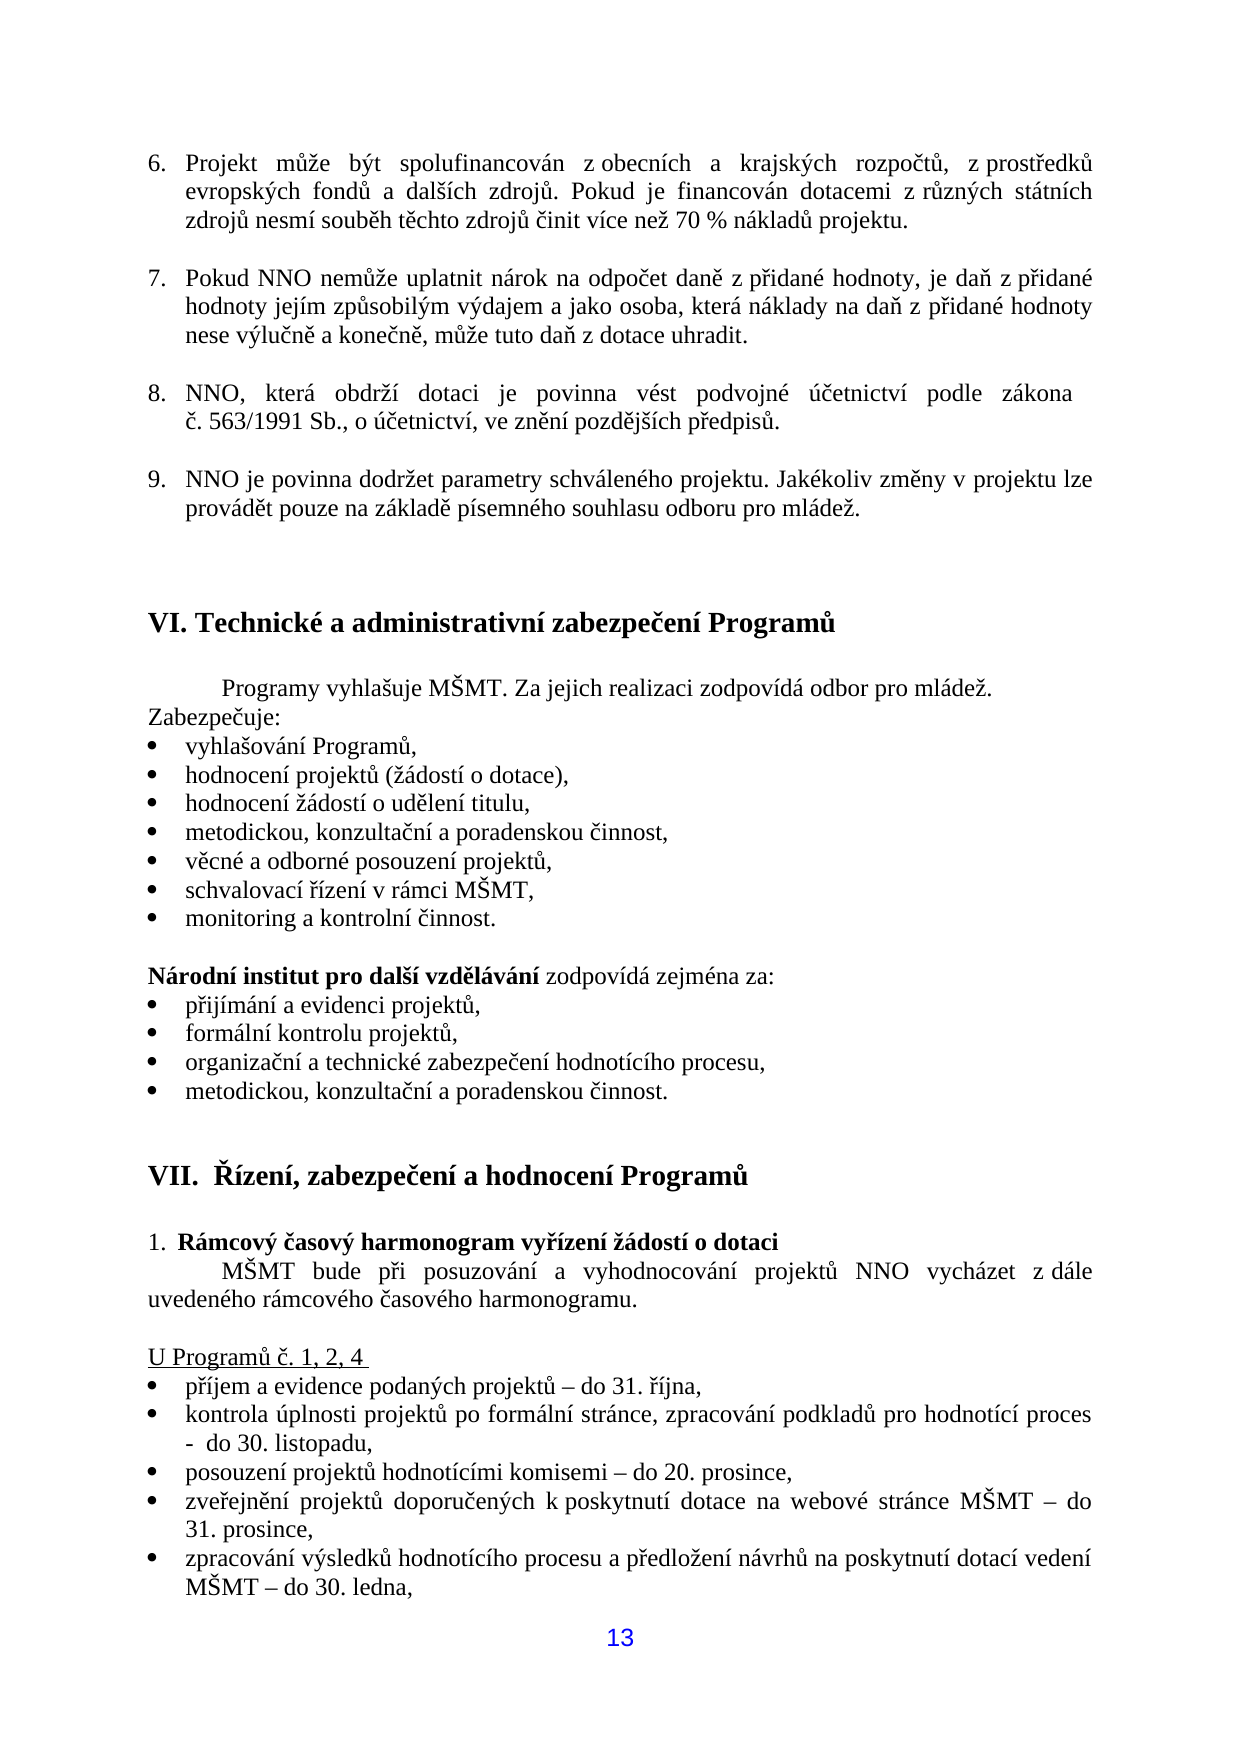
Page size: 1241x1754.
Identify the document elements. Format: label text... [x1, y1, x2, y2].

list hodnocení projektů (žádostí o dotace), [148, 760, 1093, 788]
list příjem a evidence podaných projektů – do 31. října, [148, 1371, 1093, 1399]
list věcné a odborné posouzení projektů, [148, 846, 1093, 875]
list kontrola úplnosti projektů po formální stránce, zpracování podkladů pro hodnotící proces - do 30. listopadu, [148, 1399, 1093, 1457]
list NNO je povinna dodržet parametry schváleného projektu. Jakékoliv změny v projektu lze provádět pouze na základě písemného souhlasu odboru pro mládež. [148, 464, 1093, 521]
list posouzení projektů hodnotícími komisemi – do 20. prosince, [148, 1457, 1093, 1486]
list formální kontrolu projektů, [148, 1018, 1093, 1047]
list zpracování výsledků hodnotícího procesu a předložení návrhů na poskytnutí dotací vedení MŠMT – do 30. ledna, [148, 1543, 1093, 1601]
list organizační a technické zabezpečení hodnotícího procesu, [148, 1047, 1093, 1076]
list metodickou, konzultační a poradenskou činnost, [148, 817, 1093, 846]
list schvalovací řízení v rámci MŠMT, [148, 875, 1093, 903]
list vyhlašování Programů, [148, 731, 1093, 760]
subtitle VI. Technické a administrativní zabezpečení Programů [148, 605, 1093, 638]
text U Programů č. 1, 2, 4 [148, 1342, 1093, 1371]
list Pokud NNO nemůže uplatnit nárok na odpočet daně z přidané hodnoty, je daň z přidané hodnoty jejím způsobilým výdajem a jako osoba, která náklady na daň z přidané hodnoty nese výlučně a konečně, může tuto daň z dotace uhradit. [148, 263, 1093, 349]
subtitle VII. Řízení, zabezpečení a hodnocení Programů [148, 1158, 1093, 1192]
text Národní institut pro další vzdělávání zodpovídá zejména za: [148, 961, 1093, 990]
text Programy vyhlašuje MŠMT. Za jejich realizaci zodpovídá odbor pro mládež. Zabezpečuje: [148, 673, 1093, 731]
text MŠMT bude při posuzování a vyhodnocování projektů NNO vycházet z dále uvedeného rámcového časového harmonogramu. [148, 1256, 1093, 1313]
list Projekt může být spolufinancován z obecních a krajských rozpočtů, z prostředků evropských fondů a dalších zdrojů. Pokud je financován dotacemi z různých státních zdrojů nesmí souběh těchto zdrojů činit více než 70 % nákladů projektu. [148, 148, 1093, 234]
list přijímání a evidenci projektů, [148, 990, 1093, 1018]
list hodnocení žádostí o udělení titulu, [148, 788, 1093, 817]
list Rámcový časový harmonogram vyřízení žádostí o dotaci [148, 1227, 1093, 1256]
list zveřejnění projektů doporučených k poskytnutí dotace na webové stránce MŠMT – do 31. prosince, [148, 1486, 1093, 1543]
list monitoring a kontrolní činnost. [148, 903, 1093, 932]
list NNO, která obdrží dotaci je povinna vést podvojné účetnictví podle zákona č. 563/1991 Sb., o účetnictví, ve znění pozdějších předpisů. [148, 378, 1093, 435]
list metodickou, konzultační a poradenskou činnost. [148, 1076, 1093, 1105]
